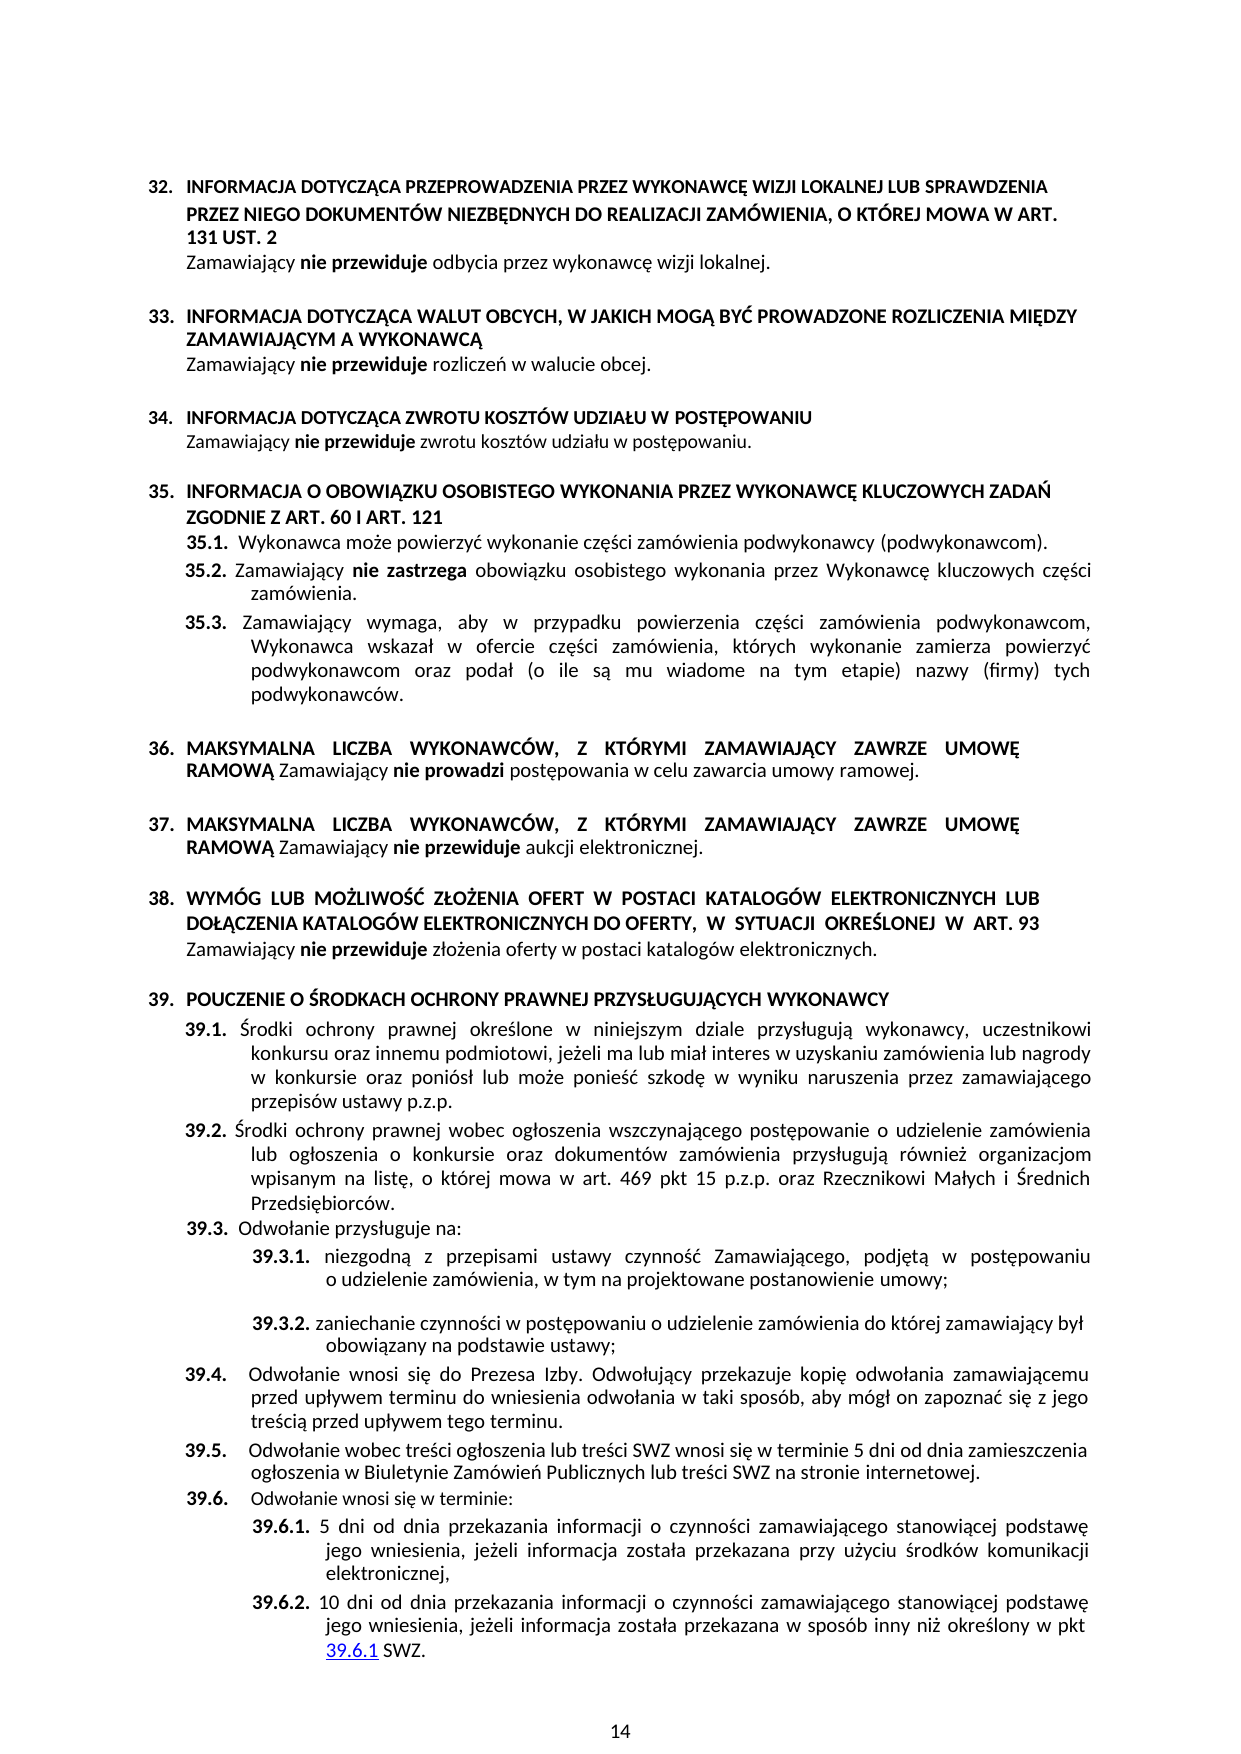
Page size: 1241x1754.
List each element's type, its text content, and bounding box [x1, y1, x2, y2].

list INFORMACJA DOTYCZĄCA ZWROTU KOSZTÓW UDZIAŁU W POSTĘPOWANIU [148, 406, 1132, 429]
text Zamawiający nie przewiduje odbycia przez wykonawcę wizji lokalnej. [186, 249, 1132, 275]
list MAKSYMALNA LICZBA WYKONAWCÓW, Z KTÓRYMI ZAMAWIAJĄCY ZAWRZE UMOWĘ RAMOWĄ Zamawiający nie prowadzi postępowania w celu zawarcia umowy ramowej. [148, 737, 1021, 783]
subtitle PRZEZ NIEGO DOKUMENTÓW NIEZBĘDNYCH DO REALIZACJI ZAMÓWIENIA, O KTÓREJ MOWA W ART. 131 UST. 2 [186, 203, 1088, 249]
list zaniechanie czynności w postępowaniu o udzielenie zamówienia do której zamawiający był obowiązany na podstawie ustawy; [252, 1312, 1084, 1358]
subtitle POUCZENIE O ŚRODKACH OCHRONY PRAWNEJ PRZYSŁUGUJĄCYCH WYKONAWCY [148, 987, 1132, 1012]
list WYMÓG LUB MOŻLIWOŚĆ ZŁOŻENIA OFERT W POSTACI KATALOGÓW ELEKTRONICZNYCH LUB DOŁĄCZENIA KATALOGÓW ELEKTRONICZNYCH DO OFERTY, W SYTUACJI OKREŚLONEJ W ART. 93 Zamawiający nie przewiduje złożenia oferty w postaci katalogów elektronicznych. [148, 885, 1041, 961]
list MAKSYMALNA LICZBA WYKONAWCÓW, Z KTÓRYMI ZAMAWIAJĄCY ZAWRZE UMOWĘ RAMOWĄ Zamawiający nie przewiduje aukcji elektronicznej. [148, 813, 1021, 859]
list Środki ochrony prawnej wobec ogłoszenia wszczynającego postępowanie o udzielenie zamówienia lub ogłoszenia o konkursie oraz dokumentów zamówienia przysługują również organizacjom wpisanym na listę, o której mowa w art. 469 pkt 15 p.z.p. oraz Rzecznikowi Małych i Średnich Przedsiębiorców. [184, 1118, 1093, 1215]
list niezgodną z przepisami ustawy czynność Zamawiającego, podjętą w postępowaniu o udzielenie zamówienia, w tym na projektowane postanowienie umowy; [252, 1246, 1092, 1291]
list Odwołanie wnosi się w terminie: [186, 1485, 1132, 1510]
list 10 dni od dnia przekazania informacji o czynności zamawiającego stanowiącej podstawę jego wniesienia, jeżeli informacja została przekazana w sposób inny niż określony w pkt [252, 1591, 1090, 1637]
list Zamawiający nie zastrzega obowiązku osobistego wykonania przez Wykonawcę kluczowych części zamówienia. [184, 559, 1092, 605]
subtitle INFORMACJA DOTYCZĄCA WALUT OBCYCH, W JAKICH MOGĄ BYĆ PROWADZONE ROZLICZENIA MIĘDZY ZAMAWIAJĄCYM A WYKONAWCĄ [148, 305, 1092, 351]
list Odwołanie wobec treści ogłoszenia lub treści SWZ wnosi się w terminie 5 dni od dnia zamieszczenia ogłoszenia w Biuletynie Zamówień Publicznych lub treści SWZ na stronie internetowej. [184, 1439, 1090, 1484]
list Odwołanie wnosi się do Prezesa Izby. Odwołujący przekazuje kopię odwołania zamawiającemu przed upływem terminu do wniesienia odwołania w taki sposób, aby mógł on zapoznać się z jego treścią przed upływem tego terminu. [184, 1363, 1090, 1433]
list Wykonawca może powierzyć wykonanie części zamówienia podwykonawcy (podwykonawcom). [186, 529, 1132, 554]
text Zamawiający nie przewiduje zwrotu kosztów udziału w postępowaniu. [186, 429, 1132, 453]
list Zamawiający wymaga, aby w przypadku powierzenia części zamówienia podwykonawcom, Wykonawca wskazał w ofercie części zamówienia, których wykonanie zamierza powierzyć podwykonawcom oraz podał (o ile są mu wiadome na tym etapie) nazwy (firmy) tych podwykonawców. [184, 610, 1092, 707]
list Odwołanie przysługuje na: [186, 1215, 1132, 1241]
list 5 dni od dnia przekazania informacji o czynności zamawiającego stanowiącej podstawę jego wniesienia, jeżeli informacja została przekazana przy użyciu środków komunikacji elektronicznej, [252, 1515, 1090, 1586]
list Środki ochrony prawnej określone w niniejszym dziale przysługują wykonawcy, uczestnikowi konkursu oraz innemu podmiotowi, jeżeli ma lub miał interes w uzyskaniu zamówienia lub nagrody w konkursie oraz poniósł lub może ponieść szkodę w wyniku naruszenia przez zamawiającego przepisów ustawy p.z.p. [184, 1017, 1093, 1113]
text Zamawiający nie przewiduje rozliczeń w walucie obcej. [186, 351, 1132, 377]
text 39.6.1 SWZ. [326, 1637, 1132, 1662]
list INFORMACJA DOTYCZĄCA PRZEPROWADZENIA PRZEZ WYKONAWCĘ WIZJI LOKALNEJ LUB SPRAWDZENIA [148, 174, 1132, 199]
subtitle INFORMACJA O OBOWIĄZKU OSOBISTEGO WYKONANIA PRZEZ WYKONAWCĘ KLUCZOWYCH ZADAŃ ZGODNIE Z ART. 60 I ART. 121 [148, 478, 1052, 529]
